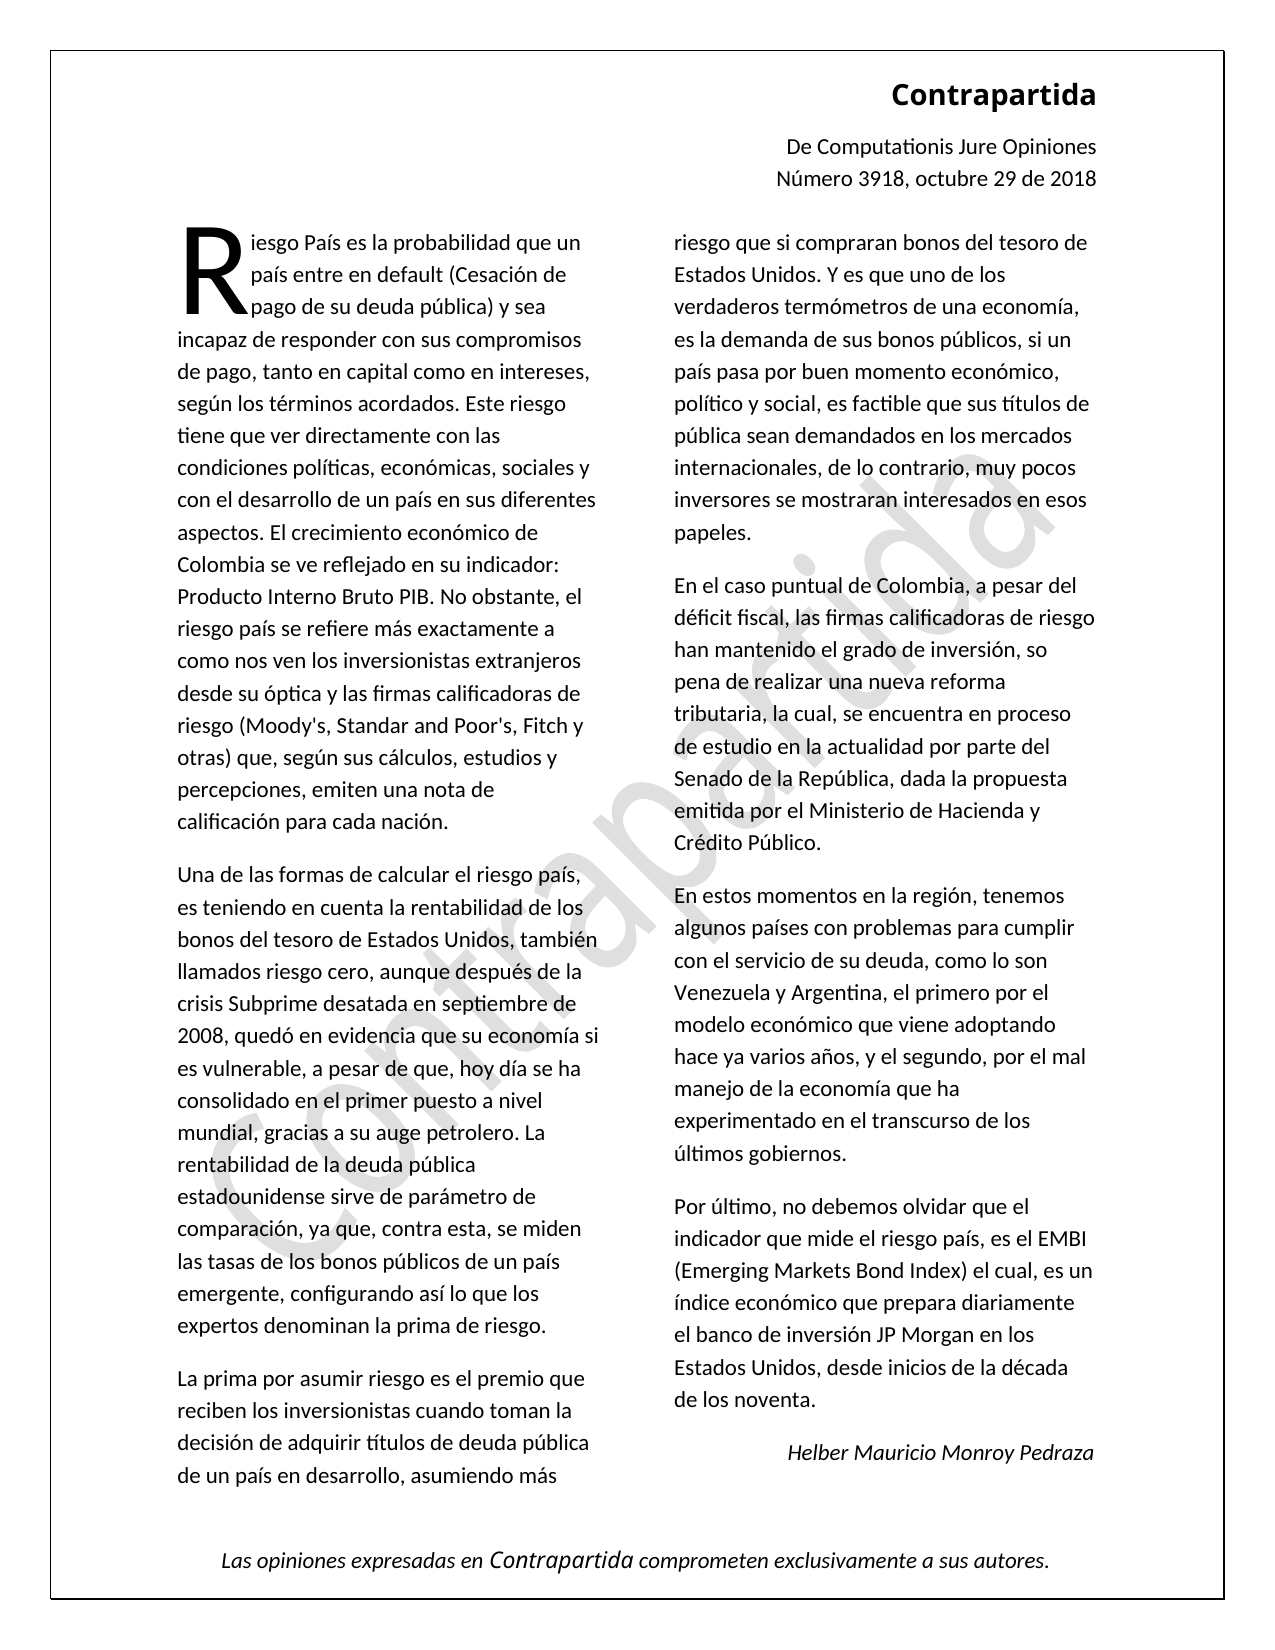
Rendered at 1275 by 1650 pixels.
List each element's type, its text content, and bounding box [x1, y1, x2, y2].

text En el caso puntual de Colombia, a pesar del déficit fiscal, las firmas calificadoras de riesgo han mantenido el grado de inversión, so pena de realizar una nueva reforma tributaria, la cual, se encuentra en proceso de estudio en la actualidad por parte del Senado de la República, dada la propuesta emitida por el Ministerio de Hacienda y Crédito Público. [674, 571, 1097, 856]
text Una de las formas de calcular el riesgo país, es teniendo en cuenta la rentabilidad de los bonos del tesoro de Estados Unidos, también llamados riesgo cero, aunque después de la crisis Subprime desatada en septiembre de 2008, quedó en evidencia que su economía si es vulnerable, a pesar de que, hoy día se ha consolidado en el primer puesto a nivel mundial, gracias a su auge petrolero. La rentabilidad de la deuda pública estadounidense sirve de parámetro de comparación, ya que, contra esta, se miden las tasas de los bonos públicos de un país emergente, configurando así lo que los expertos denominan la prima de riesgo. [177, 861, 600, 1339]
text Helber Mauricio Monroy Pedraza [674, 1438, 1097, 1466]
text iesgo País es la probabilidad que un país entre en default (Cesación de pago de su deuda pública) y sea incapaz de responder con sus compromisos de pago, tanto en capital como en intereses, según los términos acordados. Este riesgo tiene que ver directamente con las condiciones políticas, económicas, sociales y con el desarrollo de un país en sus diferentes aspectos. El crecimiento económico de Colombia se ve reflejado en su indicador: Producto Interno Bruto PIB. No obstante, el riesgo país se refiere más exactamente a como nos ven los inversionistas extranjeros desde su óptica y las firmas calificadoras de riesgo (Moody's, Standar and Poor's, Fitch y otras) que, según sus cálculos, estudios y percepciones, emiten una nota de calificación para cada nación. [177, 228, 600, 836]
text En estos momentos en la región, tenemos algunos países con problemas para cumplir con el servicio de su deuda, como lo son Venezuela y Argentina, el primero por el modelo económico que viene adoptando hace ya varios años, y el segundo, por el mal manejo de la economía que ha experimentado en el transcurso de los últimos gobiernos. [674, 881, 1097, 1167]
text La prima por asumir riesgo es el premio que reciben los inversionistas cuando toman la decisión de adquirir títulos de deuda pública de un país en desarrollo, asumiendo más riesgo que si compraran bonos del tesoro de Estados Unidos. Y es que uno de los verdaderos termómetros de una economía, es la demanda de sus bonos públicos, si un país pasa por buen momento económico, político y social, es factible que sus títulos de pública sean demandados en los mercados internacionales, de lo contrario, muy pocos inversores se mostraran interesados en esos papeles. [674, 228, 1097, 546]
text Por último, no debemos olvidar que el indicador que mide el riesgo país, es el EMBI (Emerging Markets Bond Index) el cual, es un índice económico que prepara diariamente el banco de inversión JP Morgan en los Estados Unidos, desde inicios de la década de los noventa. [674, 1192, 1097, 1413]
text La prima por asumir riesgo es el premio que reciben los inversionistas cuando toman la decisión de adquirir títulos de deuda pública de un país en desarrollo, asumiendo más riesgo que si compraran bonos del tesoro de Estados Unidos. Y es que uno de los verdaderos termómetros de una economía, es la demanda de sus bonos públicos, si un país pasa por buen momento económico, político y social, es factible que sus títulos de pública sean demandados en los mercados internacionales, de lo contrario, muy pocos inversores se mostraran interesados en esos papeles. [177, 1364, 600, 1489]
